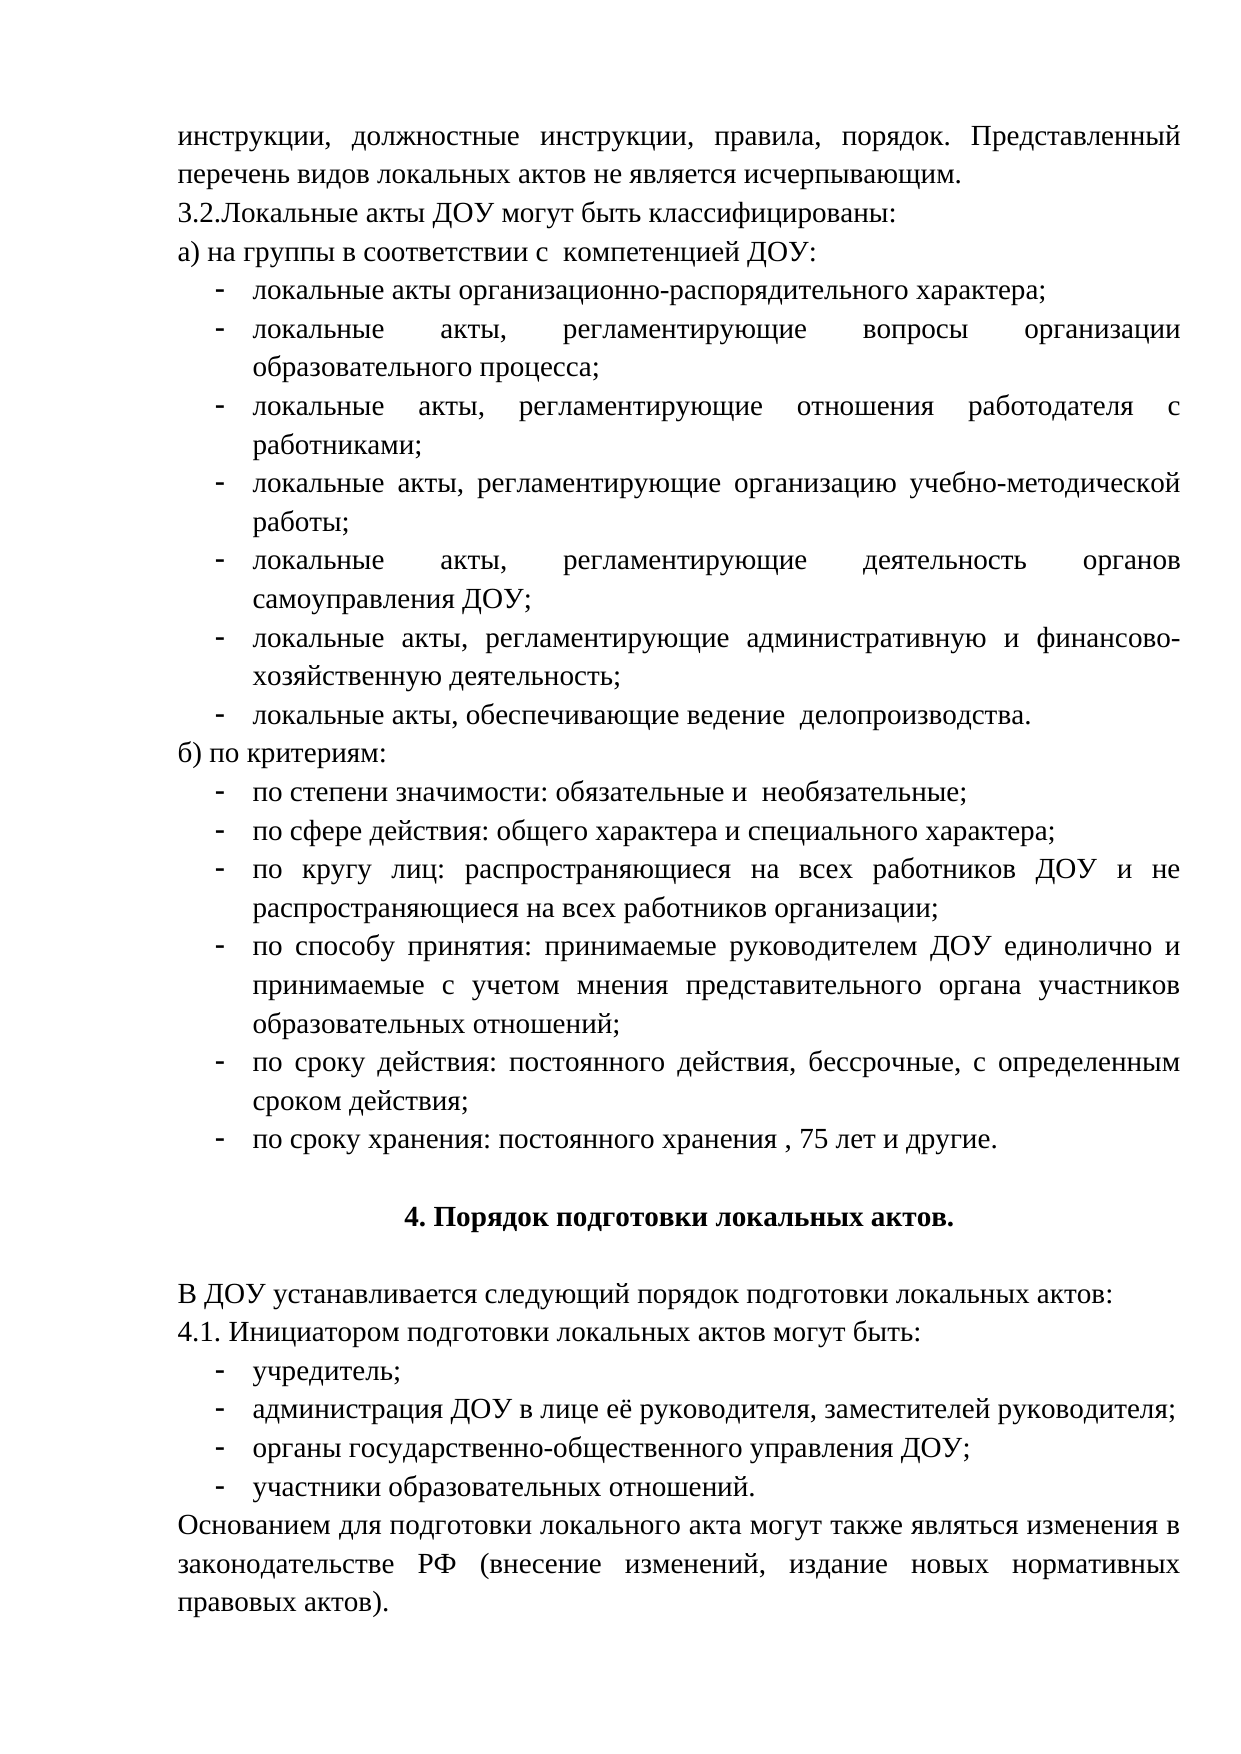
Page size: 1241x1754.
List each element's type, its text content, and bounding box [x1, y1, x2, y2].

list по степени значимости: обязательные и необязательные; [215, 774, 1181, 808]
list локальные акты, регламентирующие организацию учебно-методической работы; [215, 465, 1181, 537]
text 4.1. Инициатором подготовки локальных актов могут быть: [177, 1314, 1181, 1348]
text а) на группы в соответствии с компетенцией ДОУ: [177, 234, 1181, 267]
list локальные акты организационно-распорядительного характера; [215, 272, 1181, 306]
text б) по критериям: [177, 736, 1181, 769]
list участники образовательных отношений. [215, 1469, 1181, 1502]
list по сфере действия: общего характера и специального характера; [215, 813, 1181, 846]
list локальные акты, регламентирующие административную и финансово-хозяйственную деятельность; [215, 620, 1181, 692]
list локальные акты, обеспечивающие ведение делопроизводства. [215, 697, 1181, 731]
text 3.2.Локальные акты ДОУ могут быть классифицированы: [177, 195, 1181, 229]
text В ДОУ устанавливается следующий порядок подготовки локальных актов: [177, 1276, 1181, 1309]
list по сроку хранения: постоянного хранения , 75 лет и другие. [215, 1121, 1181, 1155]
list локальные акты, регламентирующие деятельность органов самоуправления ДОУ; [215, 542, 1181, 615]
list по сроку действия: постоянного действия, бессрочные, с определенным сроком действия; [215, 1044, 1181, 1116]
list администрация ДОУ в лице её руководителя, заместителей руководителя; [215, 1391, 1181, 1425]
list по способу принятия: принимаемые руководителем ДОУ единолично и принимаемые с учетом мнения представительного органа участников образовательных отношений; [215, 928, 1181, 1039]
list по кругу лиц: распространяющиеся на всех работников ДОУ и не распространяющиеся на всех работников организации; [215, 851, 1181, 923]
text Основанием для подготовки локального акта могут также являться изменения в законодательстве РФ (внесение изменений, издание новых нормативных правовых актов). [177, 1507, 1181, 1618]
list органы государственно-общественного управления ДОУ; [215, 1430, 1181, 1464]
list локальные акты, регламентирующие отношения работодателя с работниками; [215, 388, 1181, 460]
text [177, 118, 1181, 190]
list локальные акты, регламентирующие вопросы организации образовательного процесса; [215, 311, 1181, 383]
text 4. Порядок подготовки локальных актов. [177, 1199, 1181, 1232]
list учредитель; [215, 1353, 1181, 1386]
